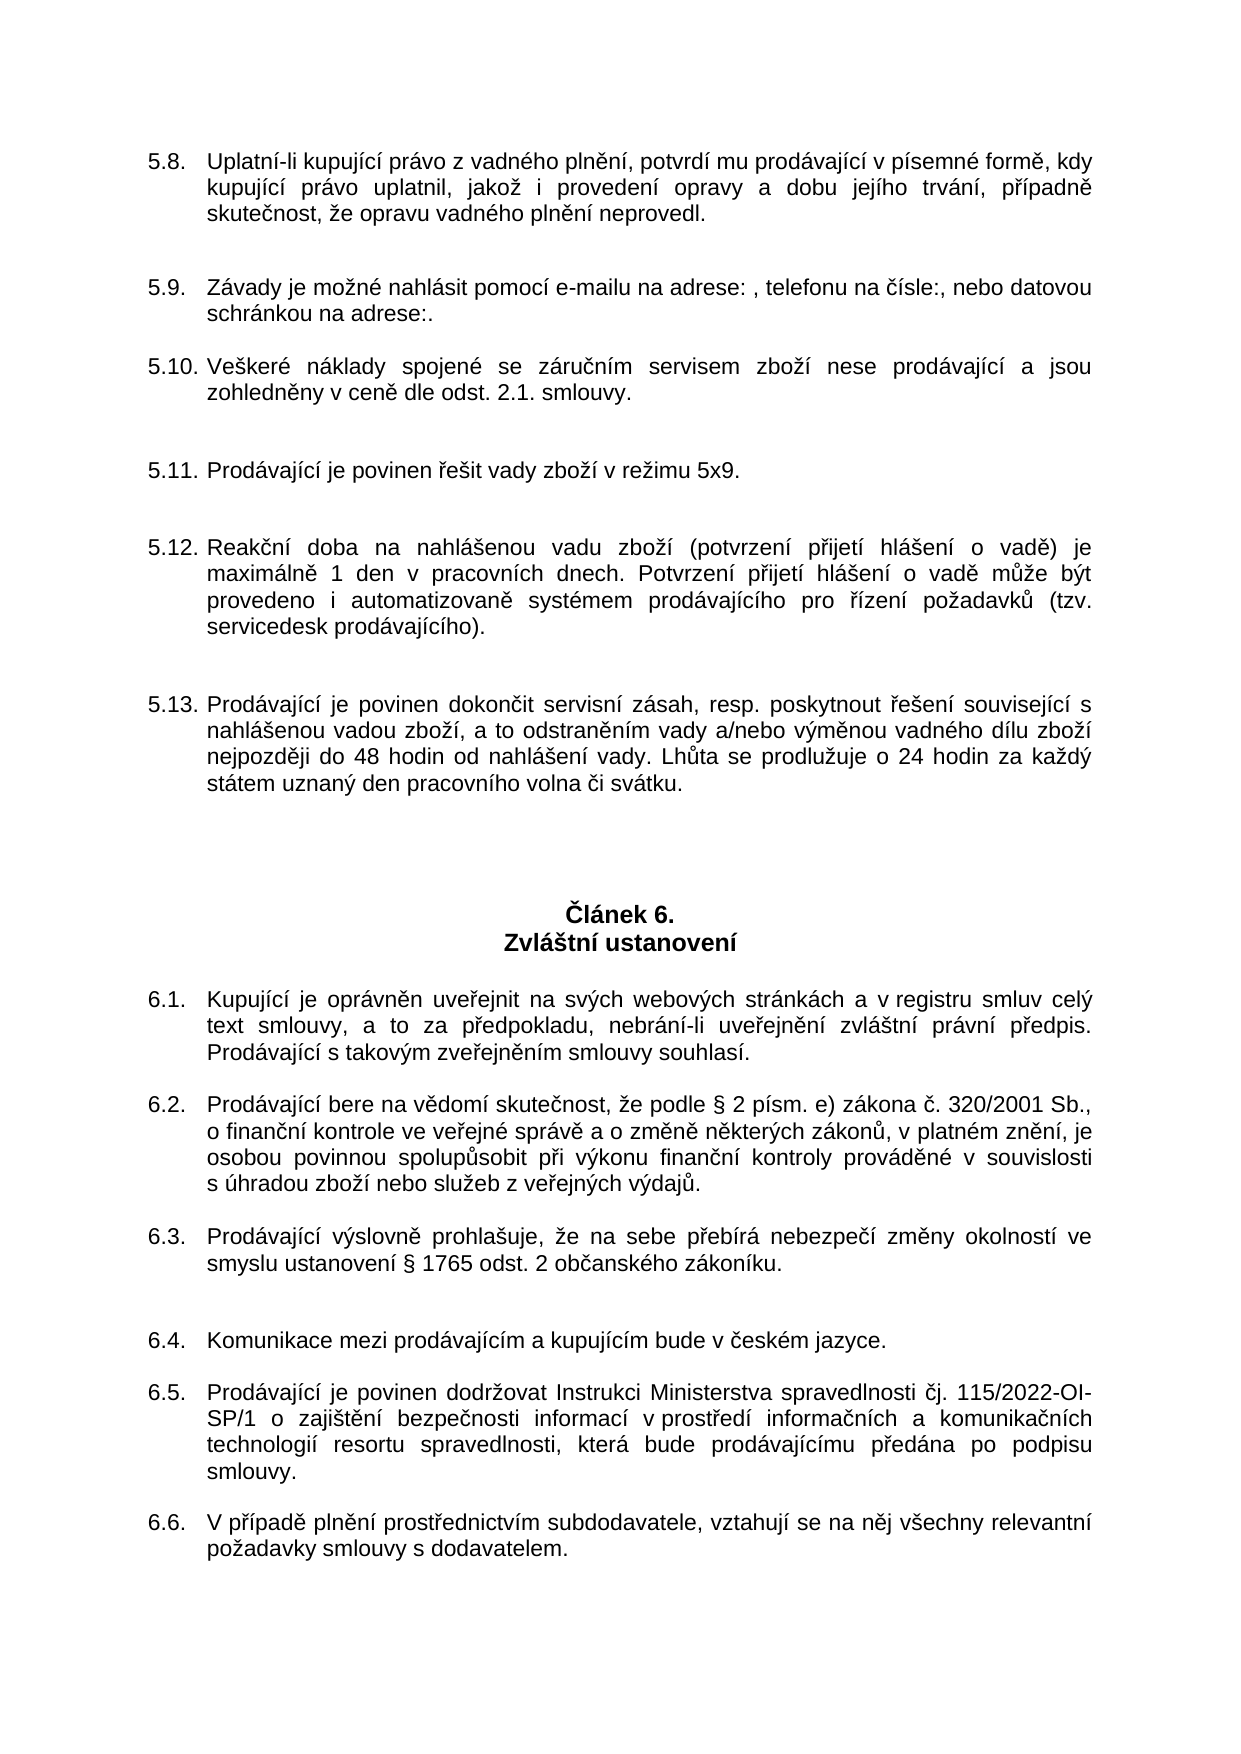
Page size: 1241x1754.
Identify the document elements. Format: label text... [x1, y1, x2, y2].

list Prodávající bere na vědomí skutečnost, že podle § 2 písm. e) zákona č. 320/2001 Sb., o finanční kontrole ve veřejné správě a o změně některých zákonů, v platném znění, je osobou povinnou spolupůsobit při výkonu finanční kontroly prováděné v souvislosti s úhradou zboží nebo služeb z veřejných výdajů. [148, 1091, 1093, 1197]
text Zvláštní ustanovení [148, 928, 1093, 957]
list Závady je možné nahlásit pomocí e-mailu na adrese: , telefonu na čísle:, nebo datovou schránkou na adrese:. [148, 274, 1093, 327]
list Prodávající je povinen dokončit servisní zásah, resp. poskytnout řešení související s nahlášenou vadou zboží, a to odstraněním vady a/nebo výměnou vadného dílu zboží nejpozději do 48 hodin od nahlášení vady. Lhůta se prodlužuje o 24 hodin za každý státem uznaný den pracovního volna či svátku. [148, 691, 1093, 796]
list Veškeré náklady spojené se záručním servisem zboží nese prodávající a jsou zohledněny v ceně dle odst. 2.1. smlouvy. [148, 353, 1093, 406]
list V případě plnění prostřednictvím subdodavatele, vztahují se na něj všechny relevantní požadavky smlouvy s dodavatelem. [148, 1509, 1093, 1562]
text Článek 6. [148, 900, 1093, 928]
list Kupující je oprávněn uveřejnit na svých webových stránkách a v registru smluv celý text smlouvy, a to za předpokladu, nebrání-li uveřejnění zvláštní právní předpis. Prodávající s takovým zveřejněním smlouvy souhlasí. [148, 986, 1093, 1065]
list Reakční doba na nahlášenou vadu zboží (potvrzení přijetí hlášení o vadě) je maximálně 1 den v pracovních dnech. Potvrzení přijetí hlášení o vadě může být provedeno i automatizovaně systémem prodávajícího pro řízení požadavků (tzv. servicedesk prodávajícího). [148, 534, 1093, 639]
list Prodávající je povinen řešit vady zboží v režimu 5x9. [148, 457, 1093, 483]
list Prodávající výslovně prohlašuje, že na sebe přebírá nebezpečí změny okolností ve smyslu ustanovení § 1765 odst. 2 občanského zákoníku. [148, 1223, 1093, 1276]
list Uplatní-li kupující právo z vadného plnění, potvrdí mu prodávající v písemné formě, kdy kupující právo uplatnil, jakož i provedení opravy a dobu jejího trvání, případně skutečnost, že opravu vadného plnění neprovedl. [148, 148, 1093, 227]
list Prodávající je povinen dodržovat Instrukci Ministerstva spravedlnosti čj. 115/2022-OI-SP/1 o zajištění bezpečnosti informací v prostředí informačních a komunikačních technologií resortu spravedlnosti, která bude prodávajícímu předána po podpisu smlouvy. [148, 1378, 1093, 1484]
list Komunikace mezi prodávajícím a kupujícím bude v českém jazyce. [148, 1327, 1093, 1353]
